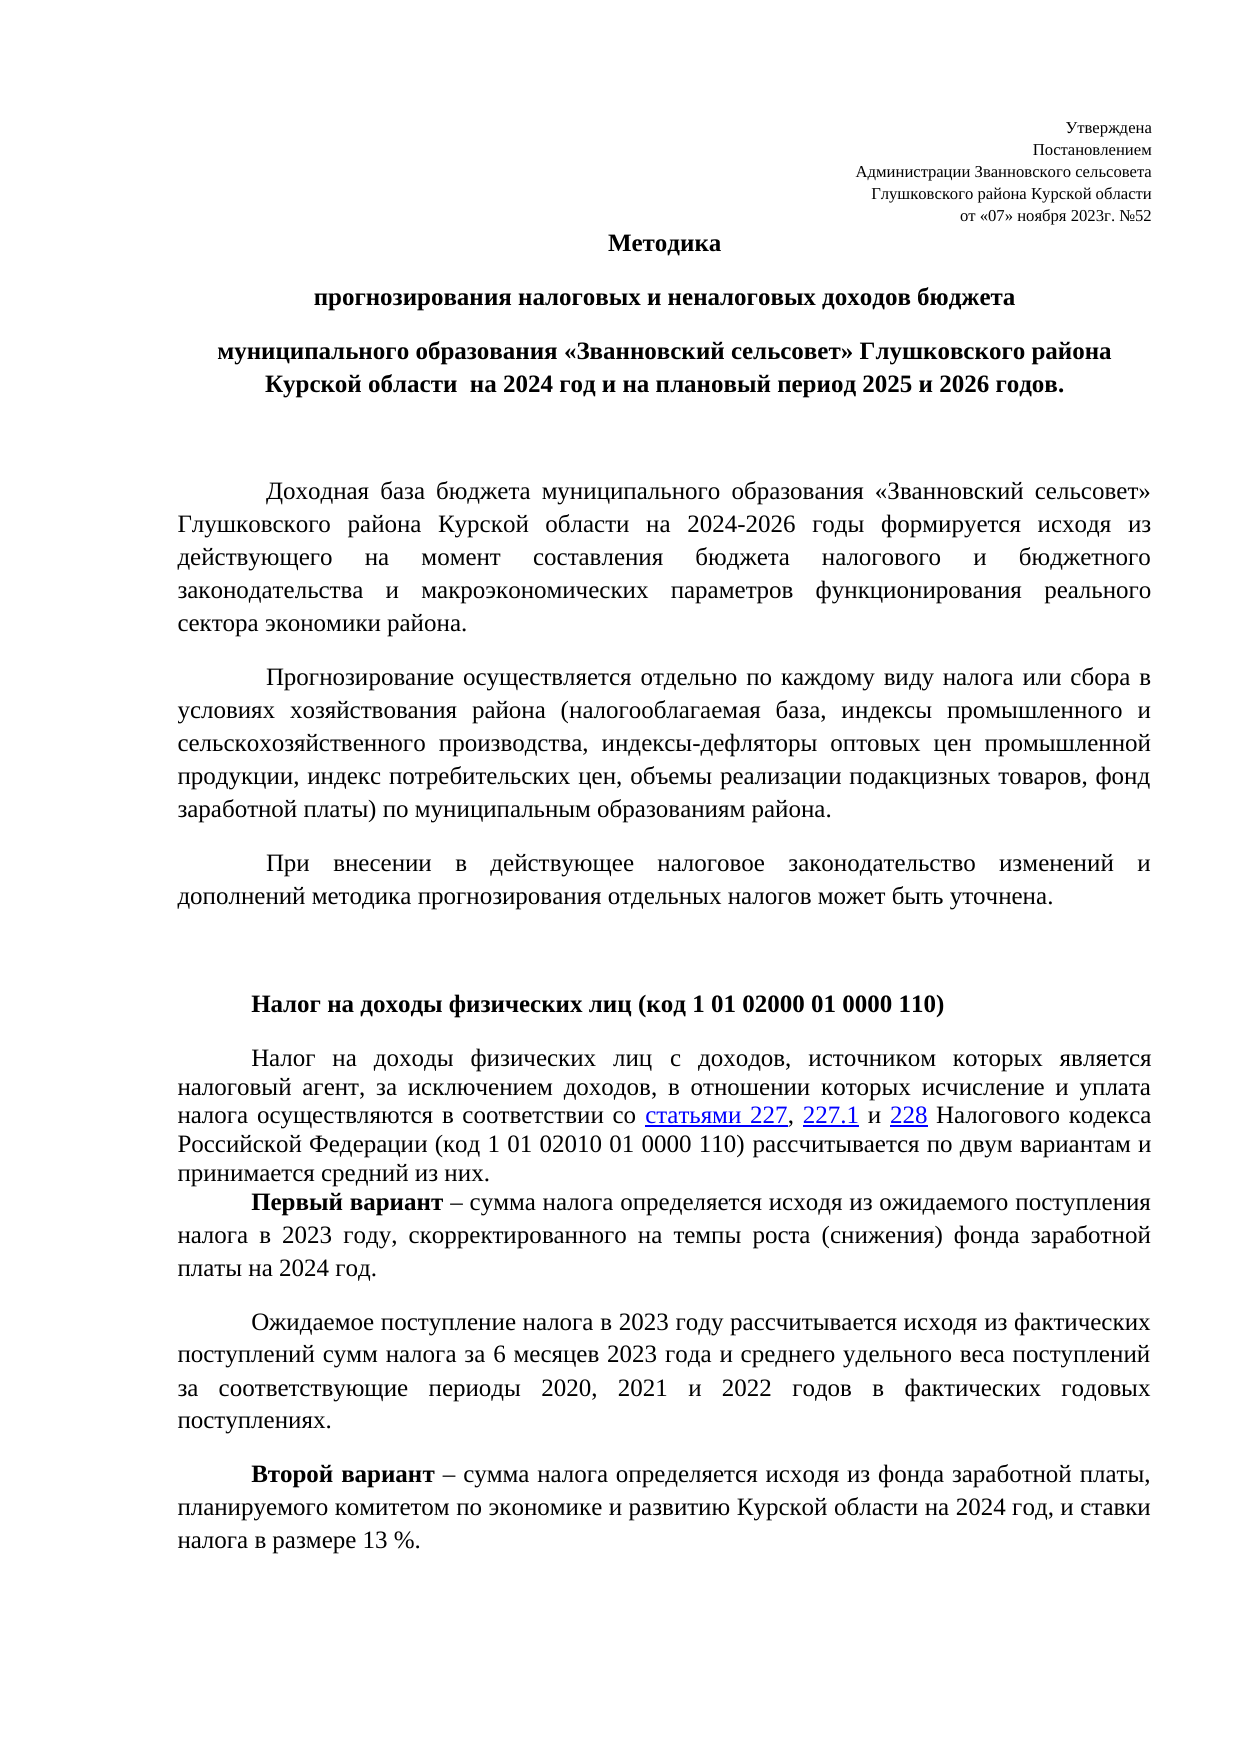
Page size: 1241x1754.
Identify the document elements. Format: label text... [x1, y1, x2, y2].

text Налог на доходы физических лиц с доходов, источником которых является налоговый агент, за исключением доходов, в отношении которых исчисление и уплата налога осуществляются в соответствии со статьями 227, 227.1 и 228 Налогового кодекса Российской Федерации (код 1 01 02010 01 0000 110) рассчитывается по двум вариантам и принимается средний из них. [177, 1043, 1152, 1187]
text Доходная база бюджета муниципального образования «Званновский сельсовет» Глушковского района Курской области на 2024-2026 годы формируется исходя из действующего на момент составления бюджета налогового и бюджетного законодательства и макроэкономических параметров функционирования реального сектора экономики района. [177, 476, 1152, 637]
text от «07» ноября 2023г. №52 [693, 206, 1152, 225]
text прогнозирования налоговых и неналоговых доходов бюджета [177, 282, 1152, 311]
text Прогнозирование осуществляется отдельно по каждому виду налога или сбора в условиях хозяйствования района (налогооблагаемая база, индексы промышленного и сельскохозяйственного производства, индексы-дефляторы оптовых цен промышленной продукции, индекс потребительских цен, объемы реализации подакцизных товаров, фонд заработной платы) по муниципальным образованиям района. [177, 662, 1152, 823]
text Ожидаемое поступление налога в 2023 году рассчитывается исходя из фактических поступлений сумм налога за 6 месяцев 2023 года и среднего удельного веса поступлений за соответствующие периоды 2020, 2021 и 2022 годов в фактических годовых поступлениях. [177, 1307, 1152, 1434]
text Второй вариант – сумма налога определяется исходя из фонда заработной платы, планируемого комитетом по экономике и развитию Курской области на 2024 год, и ставки налога в размере 13 %. [177, 1459, 1152, 1554]
text Постановлением Администрации Званновского сельсовета Глушковского района Курской области [841, 140, 1152, 203]
text Методика [177, 228, 1152, 257]
text Первый вариант – сумма налога определяется исходя из ожидаемого поступления налога в 2023 году, скорректированного на темпы роста (снижения) фонда заработной платы на 2024 год. [177, 1187, 1152, 1281]
text Утверждена [177, 118, 1152, 137]
text муниципального образования «Званновский сельсовет» Глушковского района Курской области на 2024 год и на плановый период 2025 и 2026 годов. [177, 336, 1152, 397]
text При внесении в действующее налоговое законодательство изменений и дополнений методика прогнозирования отдельных налогов может быть уточнена. [177, 848, 1152, 910]
text Налог на доходы физических лиц (код 1 01 02000 01 0000 110) [177, 989, 1152, 1018]
